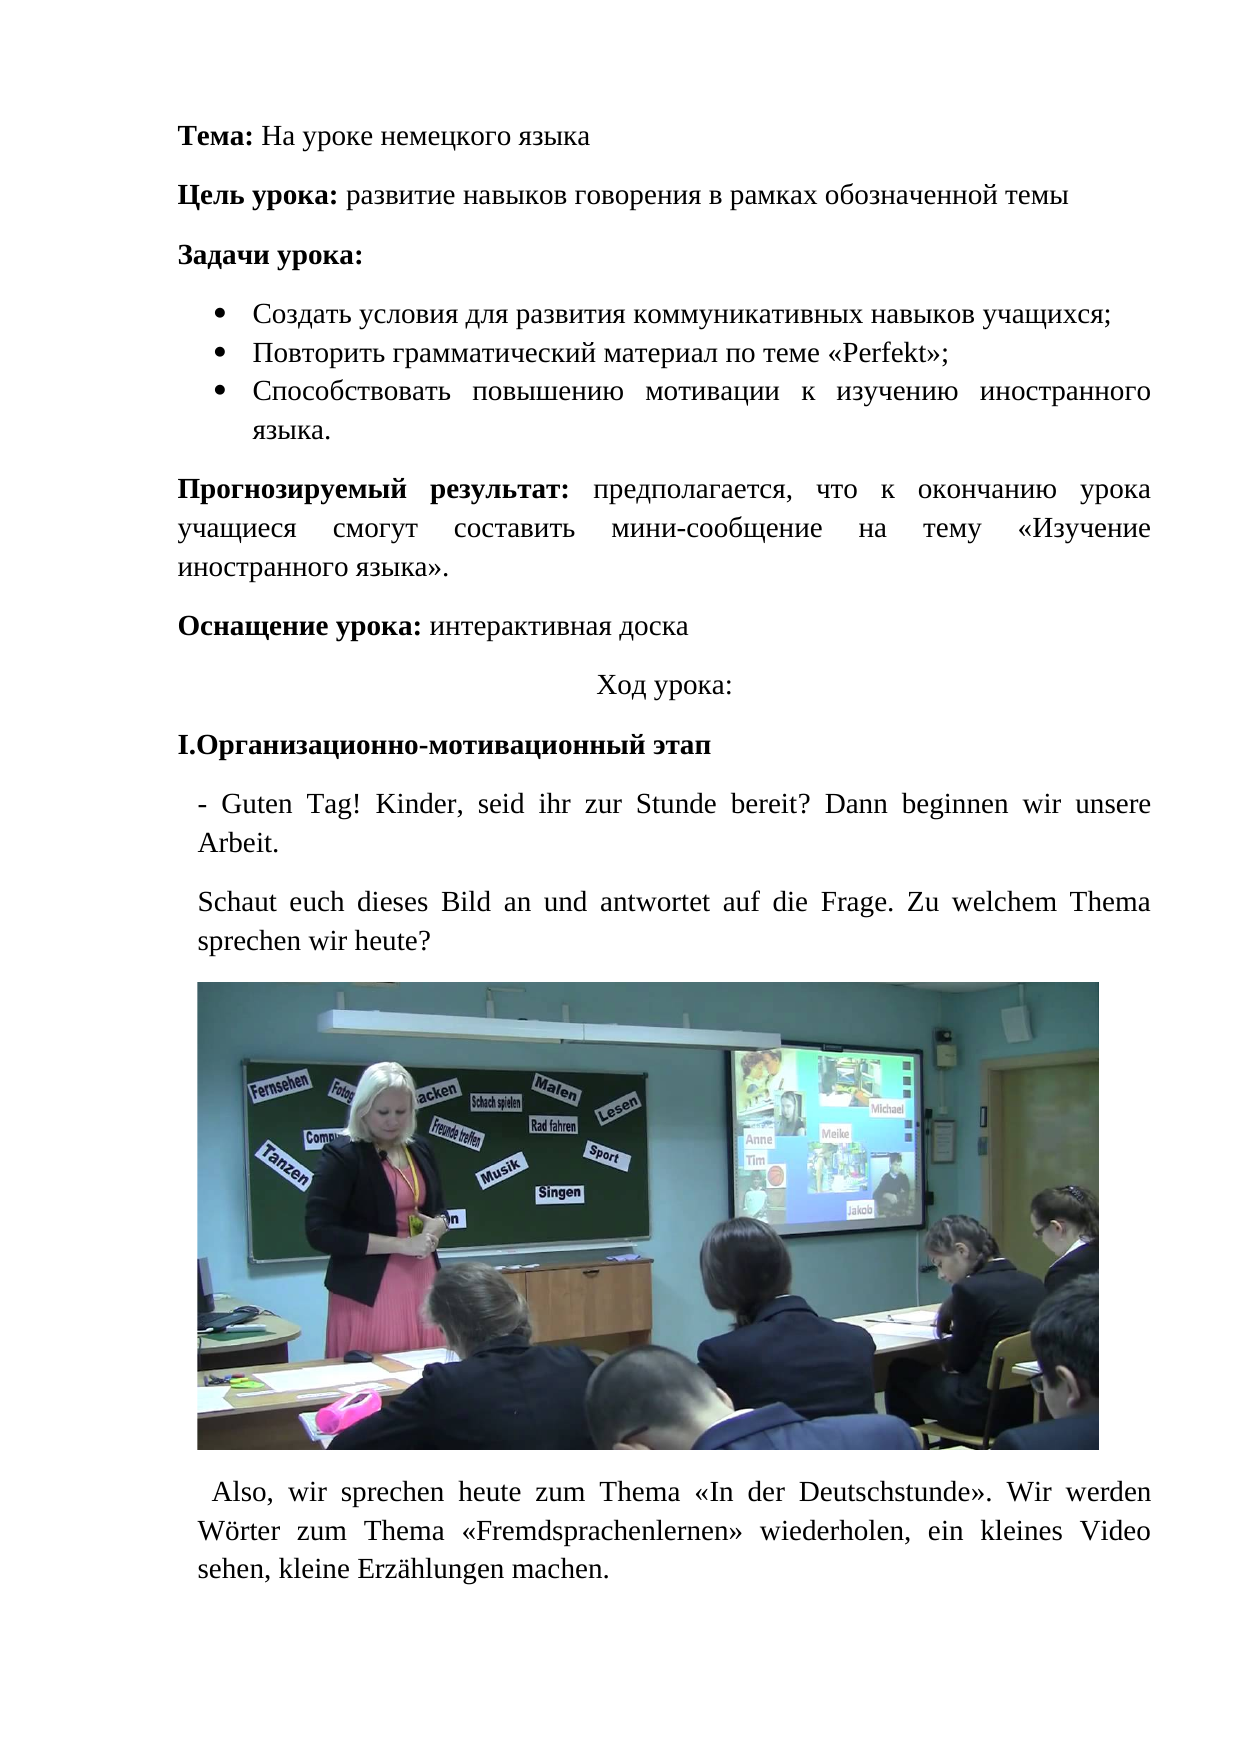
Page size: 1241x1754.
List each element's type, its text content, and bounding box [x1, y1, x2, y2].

list Создать условия для развития коммуникативных навыков учащихся; [215, 296, 1152, 330]
text Schaut euch dieses Bild an und antwortet auf die Frage. Zu welchem Thema sprechen wir heute? [197, 884, 1152, 956]
text Тема: На уроке немецкого языка [177, 118, 1152, 152]
list Повторить грамматический материал по теме «Perfekt»; [215, 335, 1152, 368]
text I.Организационно-мотивационный этап [177, 727, 1152, 760]
list Способствовать повышению мотивации к изучению иностранного языка. [215, 373, 1152, 446]
text - Guten Tag! Kinder, seid ihr zur Stunde bereit? Dann beginnen wir unsere Arbeit. [197, 786, 1152, 858]
text Цель урока: развитие навыков говорения в рамках обозначенной темы [177, 177, 1152, 211]
text Also, wir sprechen heute zum Thema «In der Deutschstunde». Wir werden Wörter zum Thema «Fremdsprachenlernen» wiederholen, ein kleines Video sehen, kleine Erzӓhlungen machen. [197, 1474, 1152, 1585]
text Ход урока: [177, 667, 1152, 701]
text Прогнозируемый результат: предполагается, что к окончанию урока учащиеся смогут составить мини-сообщение на тему «Изучение иностранного языка». [177, 472, 1152, 582]
text Задачи урока: [177, 237, 1152, 270]
picture [197, 982, 1099, 1450]
text Оснащение урока: интерактивная доска [177, 608, 1152, 642]
